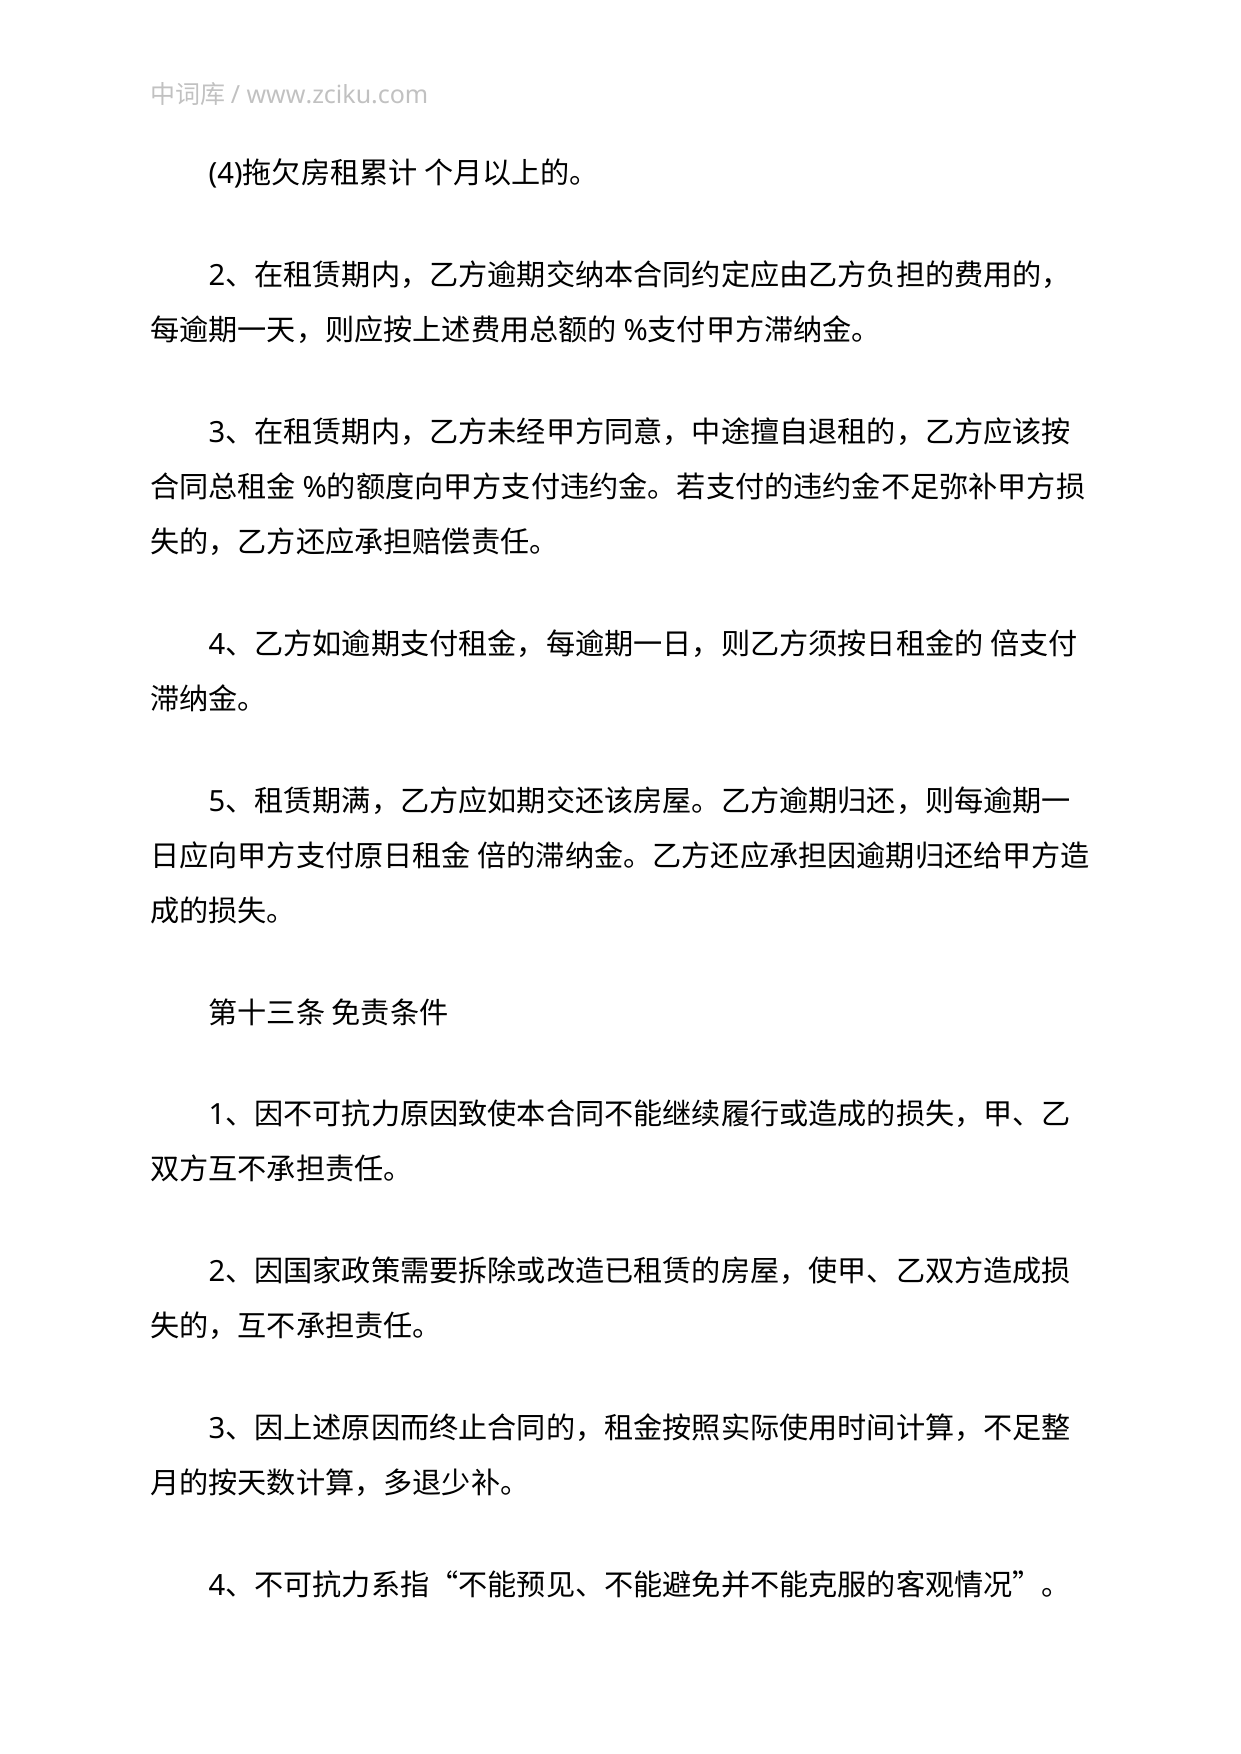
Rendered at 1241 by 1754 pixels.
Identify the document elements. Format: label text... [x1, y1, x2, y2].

text 1、因不可抗力原因致使本合同不能继续履行或造成的损失，甲、乙双方互不承担责任。 [150, 1091, 1090, 1188]
text 2、在租赁期内，乙方逾期交纳本合同约定应由乙方负担的费用的，每逾期一天，则应按上述费用总额的 %支付甲方滞纳金。 [150, 252, 1090, 349]
text 3、因上述原因而终止合同的，租金按照实际使用时间计算，不足整月的按天数计算，多退少补。 [150, 1404, 1090, 1502]
text (4)拖欠房租累计 个月以上的。 [150, 150, 1090, 192]
text 4、不可抗力系指“不能预见、不能避免并不能克服的客观情况”。 [150, 1561, 1090, 1604]
text 4、乙方如逾期支付租金，每逾期一日，则乙方须按日租金的 倍支付滞纳金。 [150, 621, 1090, 718]
text 3、在租赁期内，乙方未经甲方同意，中途擅自退租的，乙方应该按合同总租金 %的额度向甲方支付违约金。若支付的违约金不足弥补甲方损失的，乙方还应承担赔偿责任。 [150, 409, 1090, 561]
text 2、因国家政策需要拆除或改造已租赁的房屋，使甲、乙双方造成损失的，互不承担责任。 [150, 1248, 1090, 1345]
text 5、租赁期满，乙方应如期交还该房屋。乙方逾期归还，则每逾期一日应向甲方支付原日租金 倍的滞纳金。乙方还应承担因逾期归还给甲方造成的损失。 [150, 777, 1090, 930]
text 第十三条 免责条件 [150, 989, 1090, 1031]
